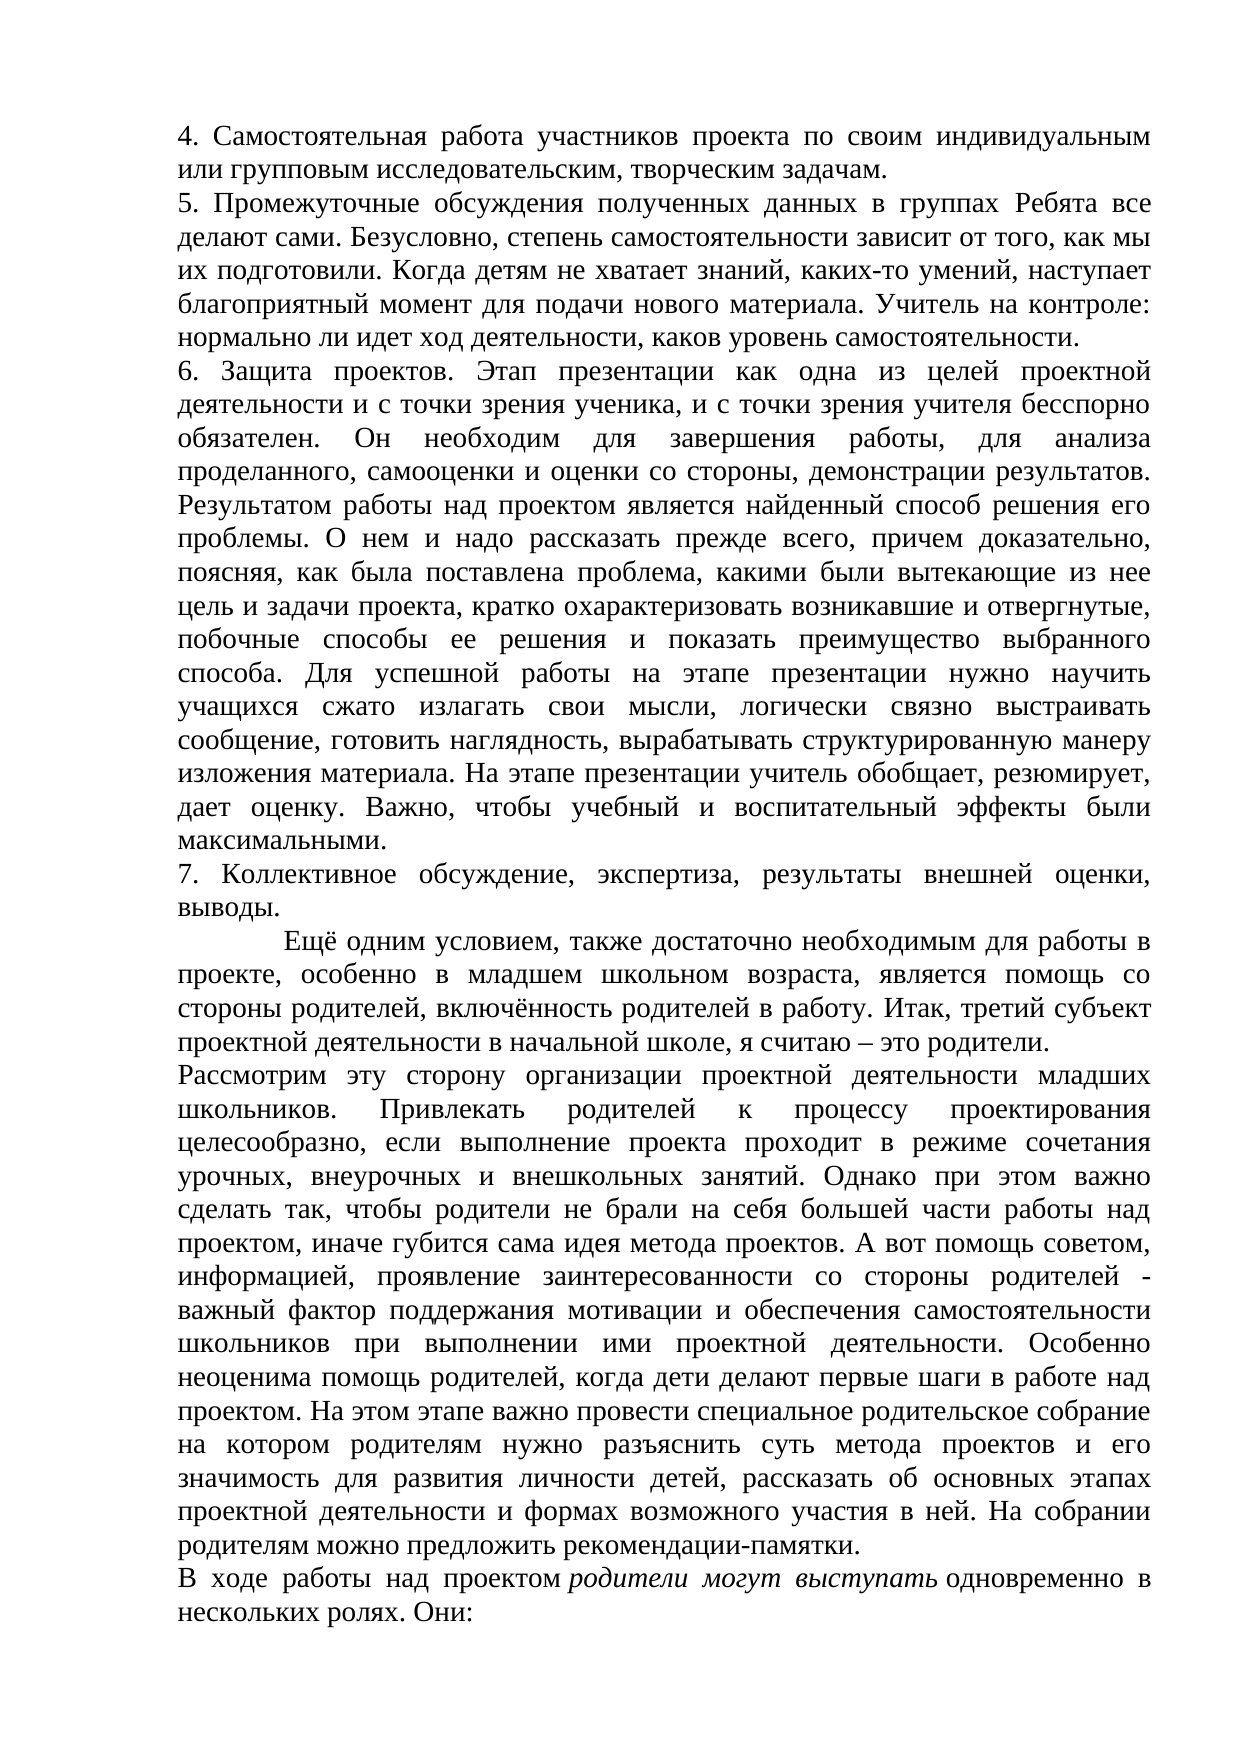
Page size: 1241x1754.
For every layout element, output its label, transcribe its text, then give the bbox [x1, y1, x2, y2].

text 7. Коллективное обсуждение, экспертиза, результаты внешней оценки, выводы. [177, 856, 1152, 923]
text Ещё одним условием, также достаточно необходимым для работы в проекте, особенно в младшем школьном возраста, является помощь со стороны родителей, включённость родителей в работу. Итак, третий субъект проектной деятельности в начальной школе, я считаю – это родители. [177, 923, 1152, 1057]
text 5. Промежуточные обсуждения полученных данных в группах Ребята все делают сами. Безусловно, степень самостоятельности зависит от того, как мы их подготовили. Когда детям не хватает знаний, каких-то умений, наступает благоприятный момент для подачи нового материала. Учитель на контроле: нормально ли идет ход деятельности, каков уровень самостоятельности. [177, 185, 1152, 353]
text Рассмотрим эту сторону организации проектной деятельности младших школьников. Привлекать родителей к процессу проектирования целесообразно, если выполнение проекта проходит в режиме сочетания урочных, внеурочных и внешкольных занятий. Однако при этом важно сделать так, чтобы родители не брали на себя большей части работы над проектом, иначе губится сама идея метода проектов. А вот помощь советом, информацией, проявление заинтересованности со стороны родителей - важный фактор поддержания мотивации и обеспечения самостоятельности школьников при выполнении ими проектной деятельности. Особенно неоценима помощь родителей, когда дети делают первые шаги в работе над проектом. На этом этапе важно провести специальное родительское собрание на котором родителям нужно разъяснить суть метода проектов и его значимость для развития личности детей, рассказать об основных этапах проектной деятельности и формах возможного участия в ней. На собрании родителям можно предложить рекомендации-памятки. [177, 1057, 1152, 1560]
text 4. Самостоятельная работа участников проекта по своим индивидуальным или групповым исследовательским, творческим задачам. [177, 118, 1152, 185]
text В ходе работы над проектом родители могут выступать одновременно в нескольких ролях. Они: [177, 1560, 1152, 1627]
text 6. Защита проектов. Этап презентации как одна из целей проектной деятельности и с точки зрения ученика, и с точки зрения учителя бесспорно обязателен. Он необходим для завершения работы, для анализа проделанного, самооценки и оценки со стороны, демонстрации результатов. Результатом работы над проектом является найденный способ решения его проблемы. О нем и надо рассказать прежде всего, причем доказательно, поясняя, как была поставлена проблема, какими были вытекающие из нее цель и задачи проекта, кратко охарактеризовать возникавшие и отвергнутые, побочные способы ее решения и показать преимущество выбранного способа. Для успешной работы на этапе презентации нужно научить учащихся сжато излагать свои мысли, логически связно выстраивать сообщение, готовить наглядность, вырабатывать структурированную манеру изложения материала. На этапе презентации учитель обобщает, резюмирует, дает оценку. Важно, чтобы учебный и воспитательный эффекты были максимальными. [177, 353, 1152, 856]
